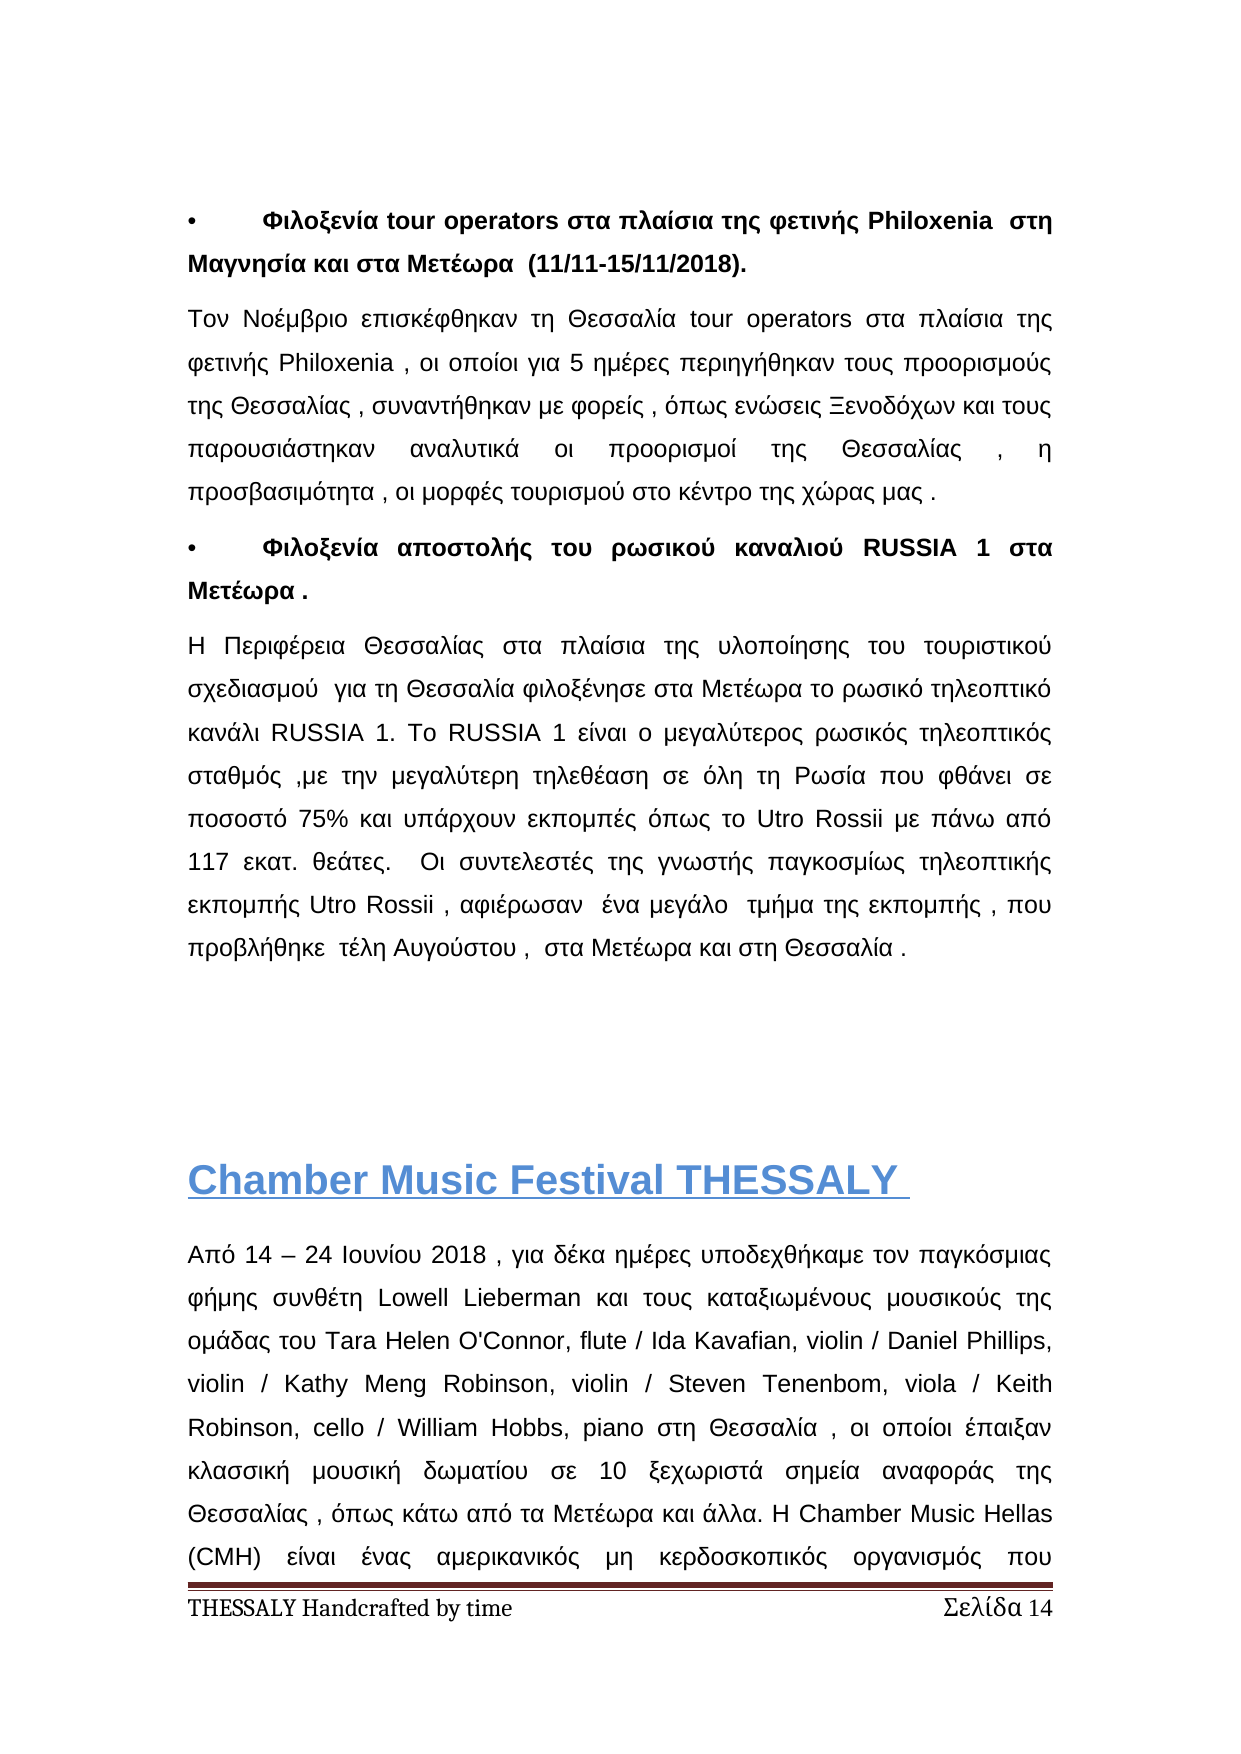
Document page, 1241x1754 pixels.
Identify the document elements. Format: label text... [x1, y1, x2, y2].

text Chamber Music Festival THESSALY [187, 1156, 1053, 1203]
text • Φιλοξενία tour operators στα πλαίσια της φετινής Philoxenia στη Μαγνησία και στα Μετέωρα (11/11-15/11/2018). [187, 206, 1053, 277]
text Τον Νοέμβριο επισκέφθηκαν τη Θεσσαλία tour operators στα πλαίσια της φετινής Philoxenia , οι οποίοι για 5 ημέρες περιηγήθηκαν τους προορισμούς της Θεσσαλίας , συναντήθηκαν με φορείς , όπως ενώσεις Ξενοδόχων και τους παρουσιάστηκαν αναλυτικά οι προορισμοί της Θεσσαλίας , η προσβασιμότητα , οι μορφές τουρισμού στο κέντρο της χώρας μας . [187, 304, 1053, 506]
text Η Περιφέρεια Θεσσαλίας στα πλαίσια της υλοποίησης του τουριστικού σχεδιασμού για τη Θεσσαλία φιλοξένησε στα Μετέωρα το ρωσικό τηλεοπτικό κανάλι RUSSIA 1. To RUSSIA 1 είναι ο μεγαλύτερος ρωσικός τηλεοπτικός σταθμός ,με την μεγαλύτερη τηλεθέαση σε όλη τη Ρωσία που φθάνει σε ποσοστό 75% και υπάρχουν εκπομπές όπως το Utro Rossii με πάνω από 117 εκατ. θεάτες. Οι συντελεστές της γνωστής παγκοσμίως τηλεοπτικής εκπομπής Utro Rossii , αφιέρωσαν ένα μεγάλο τμήμα της εκπομπής , που προβλήθηκε τέλη Αυγούστου , στα Μετέωρα και στη Θεσσαλία . [187, 631, 1053, 962]
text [187, 1240, 1053, 1571]
text • Φιλοξενία αποστολής του ρωσικού καναλιού RUSSIA 1 στα Μετέωρα . [187, 532, 1053, 604]
